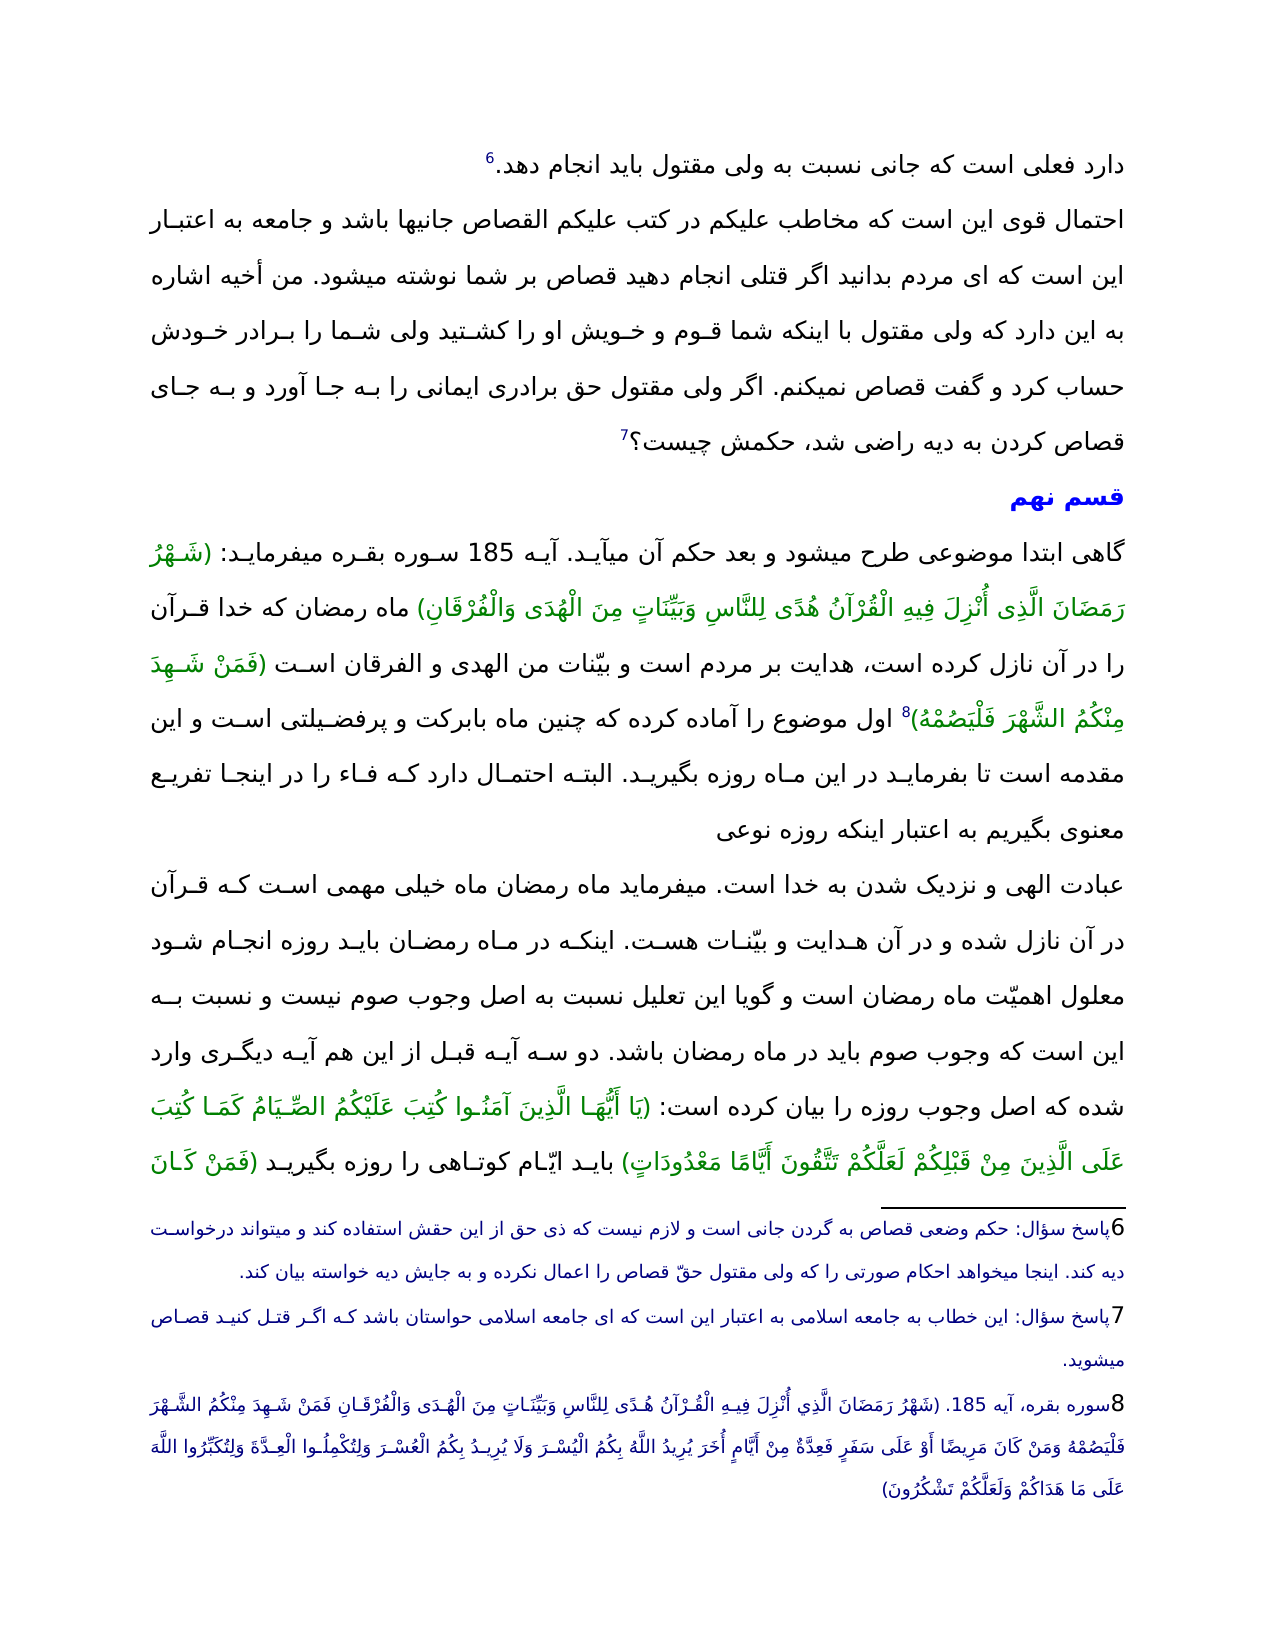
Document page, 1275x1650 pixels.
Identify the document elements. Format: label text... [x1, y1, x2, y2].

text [150, 150, 1125, 179]
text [150, 870, 1125, 1177]
text احتمال قوی این است که مخاطب علیکم در کتب علیکم القصاص جانیها باشد و جامعه به اعتبار این است که ای مردم بدانید اگر قتلی انجام دهید قصاص بر شما نوشته میشود. من أخیه اشاره به این دارد که ولی مقتول با اینکه شما قوم و خویش او را کشتید ولی شما را برادر خودش حساب کرد و گفت قصاص نمیکنم. اگر ولی مقتول حق برادری ایمانی را به جا آورد و به جای قصاص کردن به دیه راضی شد، حکمش چیست؟ [150, 205, 1125, 456]
text گاهی ابتدا موضوعی طرح میشود و بعد حکم آن میآید. آیه 185 سوره بقره میفرماید: ﴿شَهْرُ رَمَضَانَ الَّذِی أُنْزِلَ فِیهِ الْقُرْآنُ هُدًی لِلنَّاسِ وَبَیِّنَاتٍ مِنَ الْهُدَی وَالْفُرْقَانِ﴾ ماه رمضان که خدا قرآن را در آن نازل کرده است، هدایت بر مردم است و بیّنات من الهدی و الفرقان است ﴿فَمَنْ شَهِدَ مِنْکُمُ الشَّهْرَ فَلْیَصُمْهُ﴾ اول موضوع را آماده کرده که چنین ماه بابرکت و پرفضیلتی است و این مقدمه است تا بفرماید در این ماه روزه بگیرید. البته احتمال دارد که فاء را در اینجا تفریع معنوی بگیریم به اعتبار اینکه روزه نوعی [150, 538, 1125, 844]
text قسم نهم [150, 482, 1125, 512]
